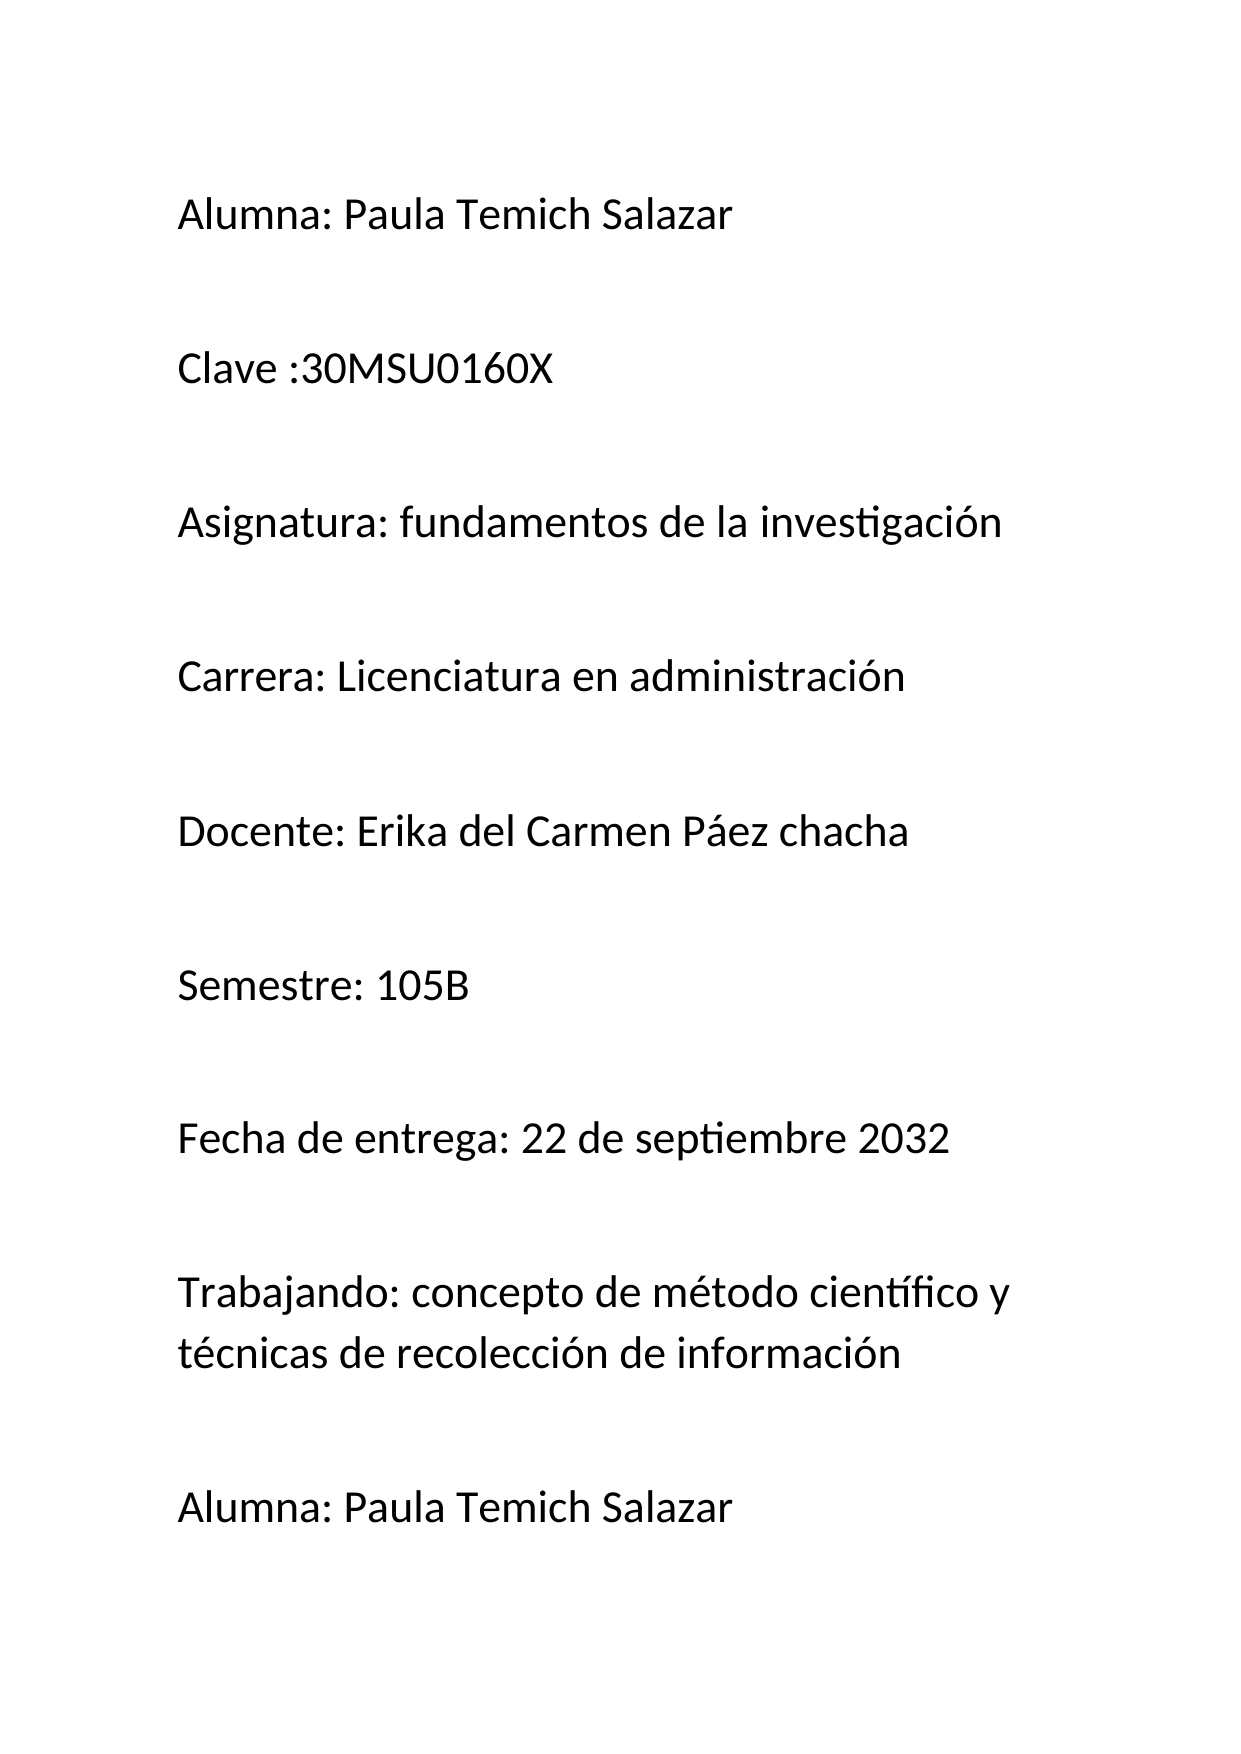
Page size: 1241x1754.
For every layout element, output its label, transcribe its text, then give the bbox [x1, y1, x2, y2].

text Docente: Erika del Carmen Páez chacha Semestre: 105B [177, 802, 1066, 1011]
text Trabajando: concepto de método científico y técnicas de recolección de información [177, 1263, 1013, 1379]
text Alumna: Paula Temich Salazar [177, 1478, 1240, 1533]
text Asignatura: fundamentos de la investigación Carrera: Licenciatura en administración [177, 493, 1066, 703]
text Fecha de entrega: 22 de septiembre 2032 [177, 1109, 1240, 1165]
text Alumna: Paula Temich Salazar Clave :30MSU0160X [177, 185, 736, 395]
